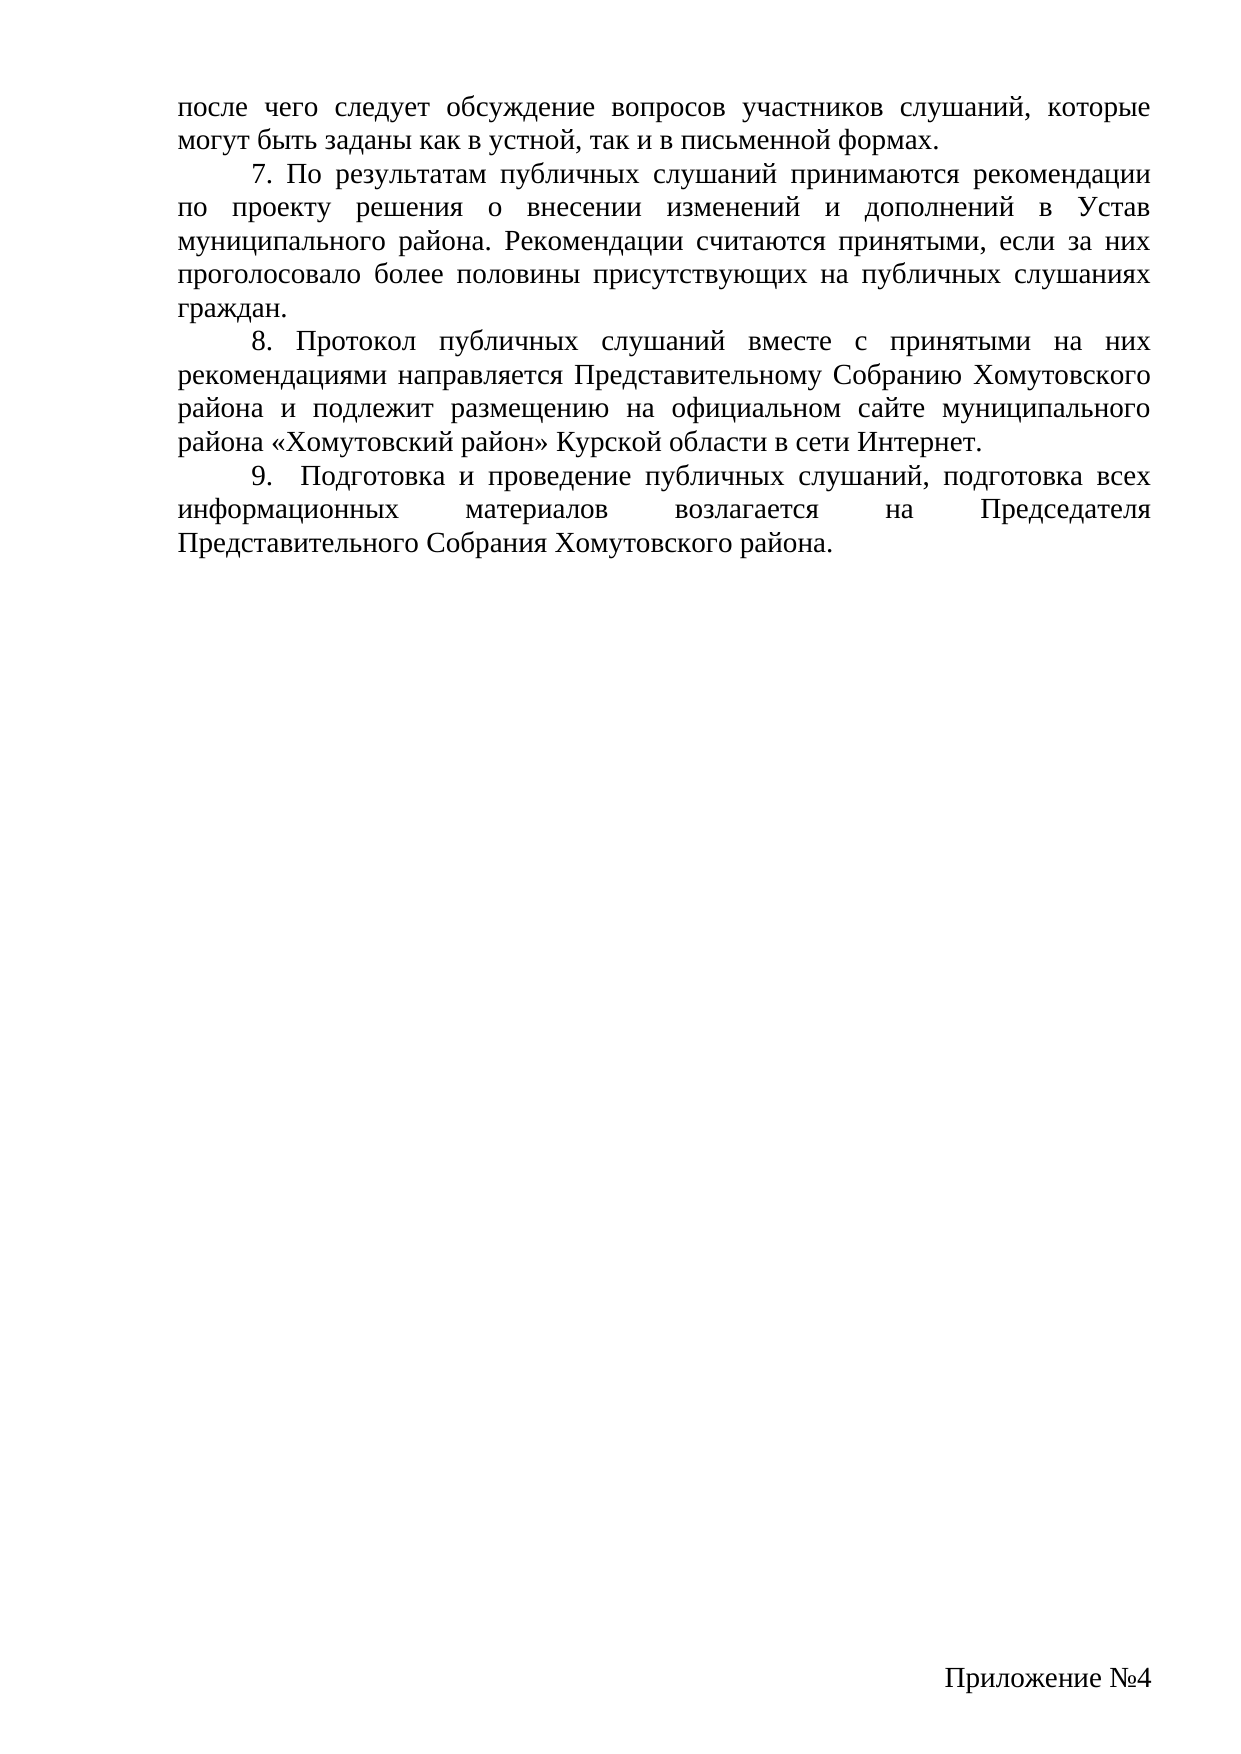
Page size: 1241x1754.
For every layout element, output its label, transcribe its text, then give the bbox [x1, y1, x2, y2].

text Приложение №4 [177, 1660, 1152, 1694]
text 7. По результатам публичных слушаний принимаются рекомендации по проекту решения о внесении изменений и дополнений в Устав муниципального района. Рекомендации считаются принятыми, если за них проголосовало более половины присутствующих на публичных слушаниях граждан. [177, 156, 1152, 323]
text 9. Подготовка и проведение публичных слушаний, подготовка всех информационных материалов возлагается на Председателя Представительного Собрания Хомутовского района. [177, 458, 1152, 558]
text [177, 89, 1152, 156]
text 8. Протокол публичных слушаний вместе с принятыми на них рекомендациями направляется Представительному Собранию Хомутовского района и подлежит размещению на официальном сайте муниципального района «Хомутовский район» Курской области в сети Интернет. [177, 323, 1152, 458]
